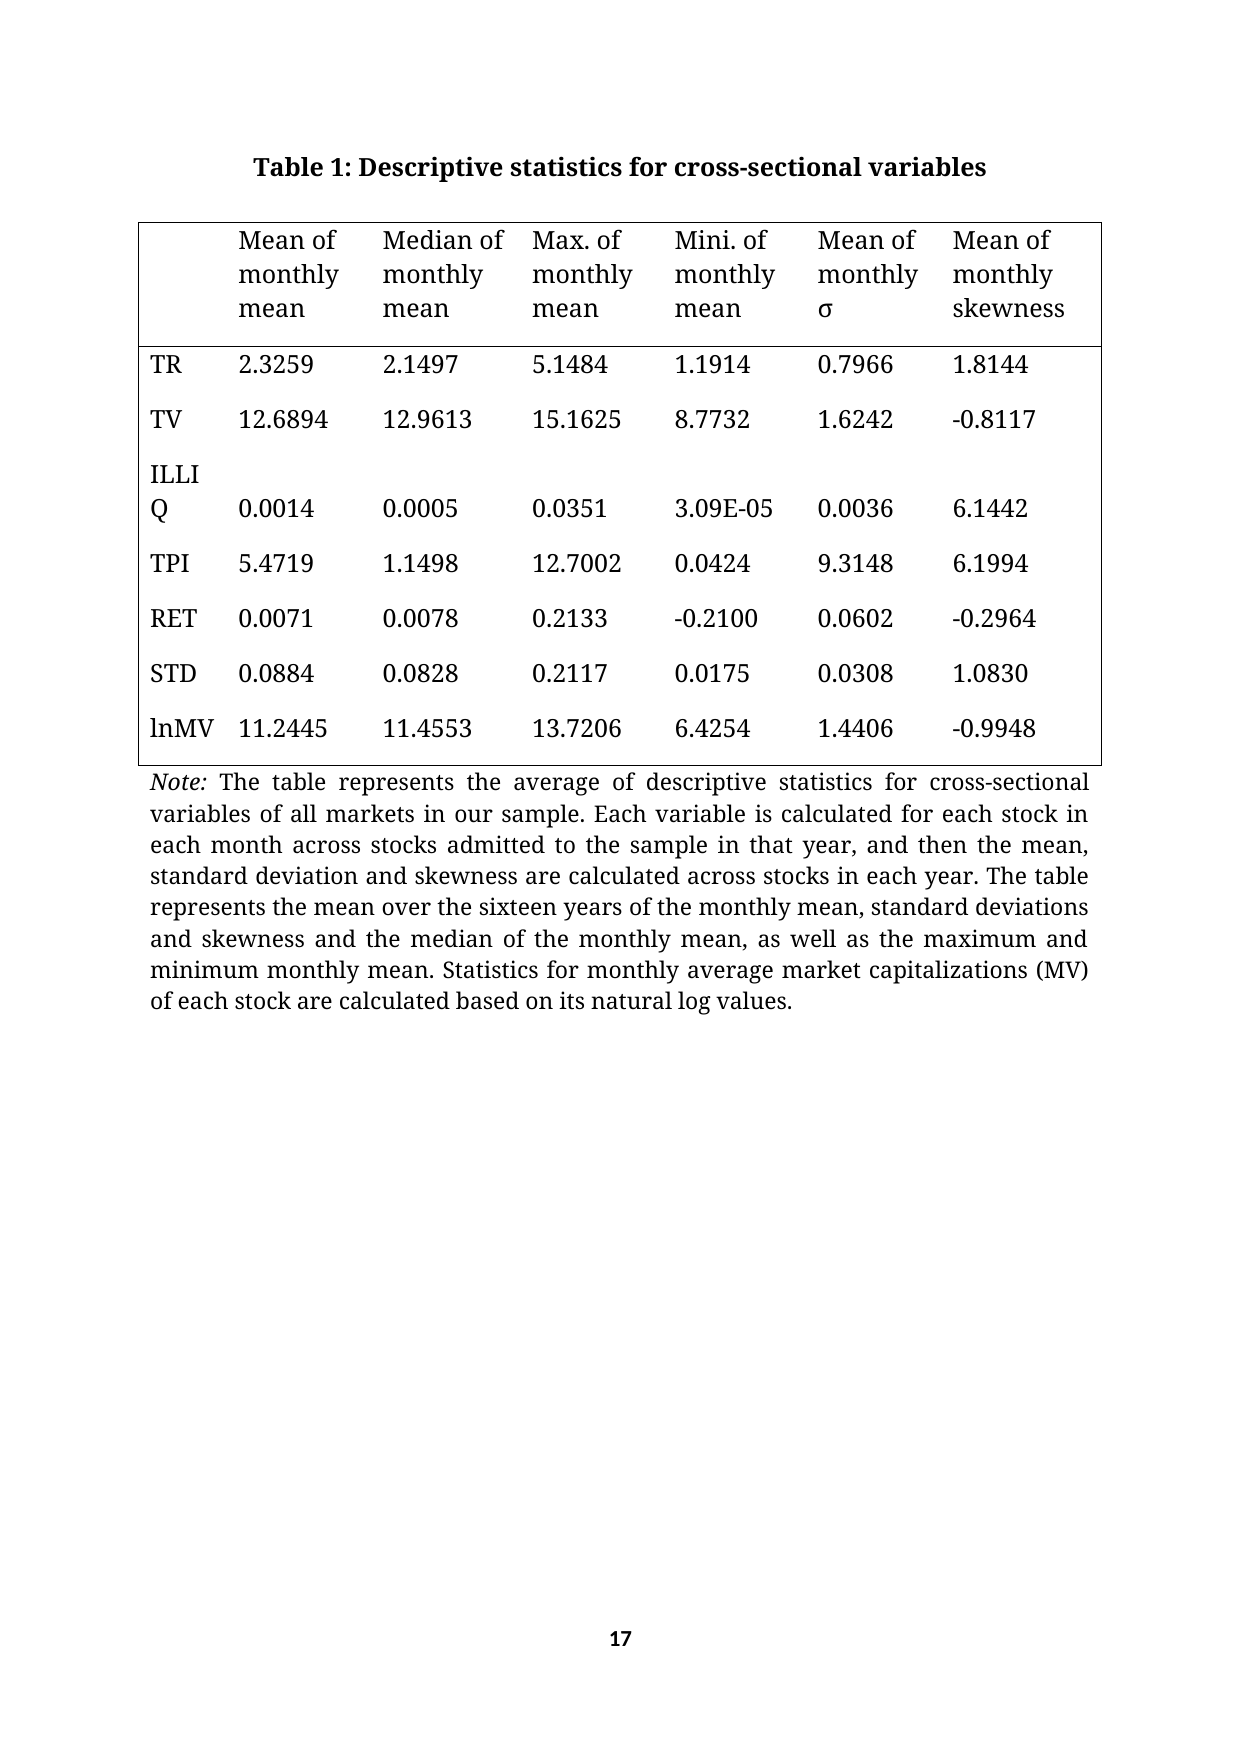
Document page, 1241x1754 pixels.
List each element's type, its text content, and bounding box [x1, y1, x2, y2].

table_cell STD [139, 656, 227, 710]
table_cell 0.0884 [227, 656, 371, 710]
table_cell 5.1484 [521, 347, 663, 402]
table_cell 0.0351 [521, 457, 663, 546]
table_cell 3.09E-05 [663, 457, 806, 546]
table_cell 0.0424 [663, 546, 806, 601]
table_cell 6.4254 [663, 710, 806, 765]
table_header Mean of monthly mean [227, 223, 371, 346]
table_cell 12.6894 [227, 402, 371, 457]
table_header Max. of monthly mean [521, 223, 663, 346]
table_cell 0.0602 [806, 601, 941, 656]
table_header Mini. of monthly mean [663, 223, 806, 346]
table_cell 0.0078 [371, 601, 521, 656]
table_cell ILLIQ [139, 457, 227, 546]
table_cell 12.7002 [521, 546, 663, 601]
table_cell 6.1994 [941, 546, 1101, 601]
table_header Mean of monthly skewness [941, 223, 1101, 346]
table_cell RET [139, 601, 227, 656]
table_cell 0.2133 [521, 601, 663, 656]
table_cell TPI [139, 546, 227, 601]
table_cell 1.4406 [806, 710, 941, 765]
table_cell lnMV [139, 710, 227, 765]
table_cell 11.2445 [227, 710, 371, 765]
table_cell 0.0175 [663, 656, 806, 710]
table_cell 0.0036 [806, 457, 941, 546]
table_cell 5.4719 [227, 546, 371, 601]
table_cell 2.3259 [227, 347, 371, 402]
table_cell 1.8144 [941, 347, 1101, 402]
table_cell TV [139, 402, 227, 457]
table_cell 1.1914 [663, 347, 806, 402]
table_cell 11.4553 [371, 710, 521, 765]
table_cell -0.8117 [941, 402, 1101, 457]
table_cell 8.7732 [663, 402, 806, 457]
table_cell 0.0014 [227, 457, 371, 546]
table_cell 0.7966 [806, 347, 941, 402]
table_cell 0.0308 [806, 656, 941, 710]
table_cell 1.0830 [941, 656, 1101, 710]
table_cell 2.1497 [371, 347, 521, 402]
table_cell -0.2964 [941, 601, 1101, 656]
table_cell 15.1625 [521, 402, 663, 457]
text Table 1: Descriptive statistics for cross-sectional variables [150, 150, 1090, 184]
table_cell 12.9613 [371, 402, 521, 457]
table_cell 0.0005 [371, 457, 521, 546]
table_header Mean of monthly σ [806, 223, 941, 346]
table_cell TR [139, 347, 227, 402]
table_cell -0.9948 [941, 710, 1101, 765]
table_cell 0.0071 [227, 601, 371, 656]
table_cell 6.1442 [941, 457, 1101, 546]
table_cell 0.0828 [371, 656, 521, 710]
table_cell 13.7206 [521, 710, 663, 765]
table_cell 0.2117 [521, 656, 663, 710]
text Note: The table represents the average of descriptive statistics for cross-sectional variables of all markets in our sample. Each variable is calculated for each stock in each month across stocks admitted to the sample in that year, and then the mean, standard deviation and skewness are calculated across stocks in each year. The table represents the mean over the sixteen years of the monthly mean, standard deviations and skewness and the median of the monthly mean, as well as the maximum and minimum monthly mean. Statistics for monthly average market capitalizations (MV) of each stock are calculated based on its natural log values. [150, 766, 1090, 1016]
table_cell 9.3148 [806, 546, 941, 601]
table_header [139, 223, 227, 346]
table_cell 1.1498 [371, 546, 521, 601]
table_cell 1.6242 [806, 402, 941, 457]
table_header Median of monthly mean [371, 223, 521, 346]
table_cell -0.2100 [663, 601, 806, 656]
